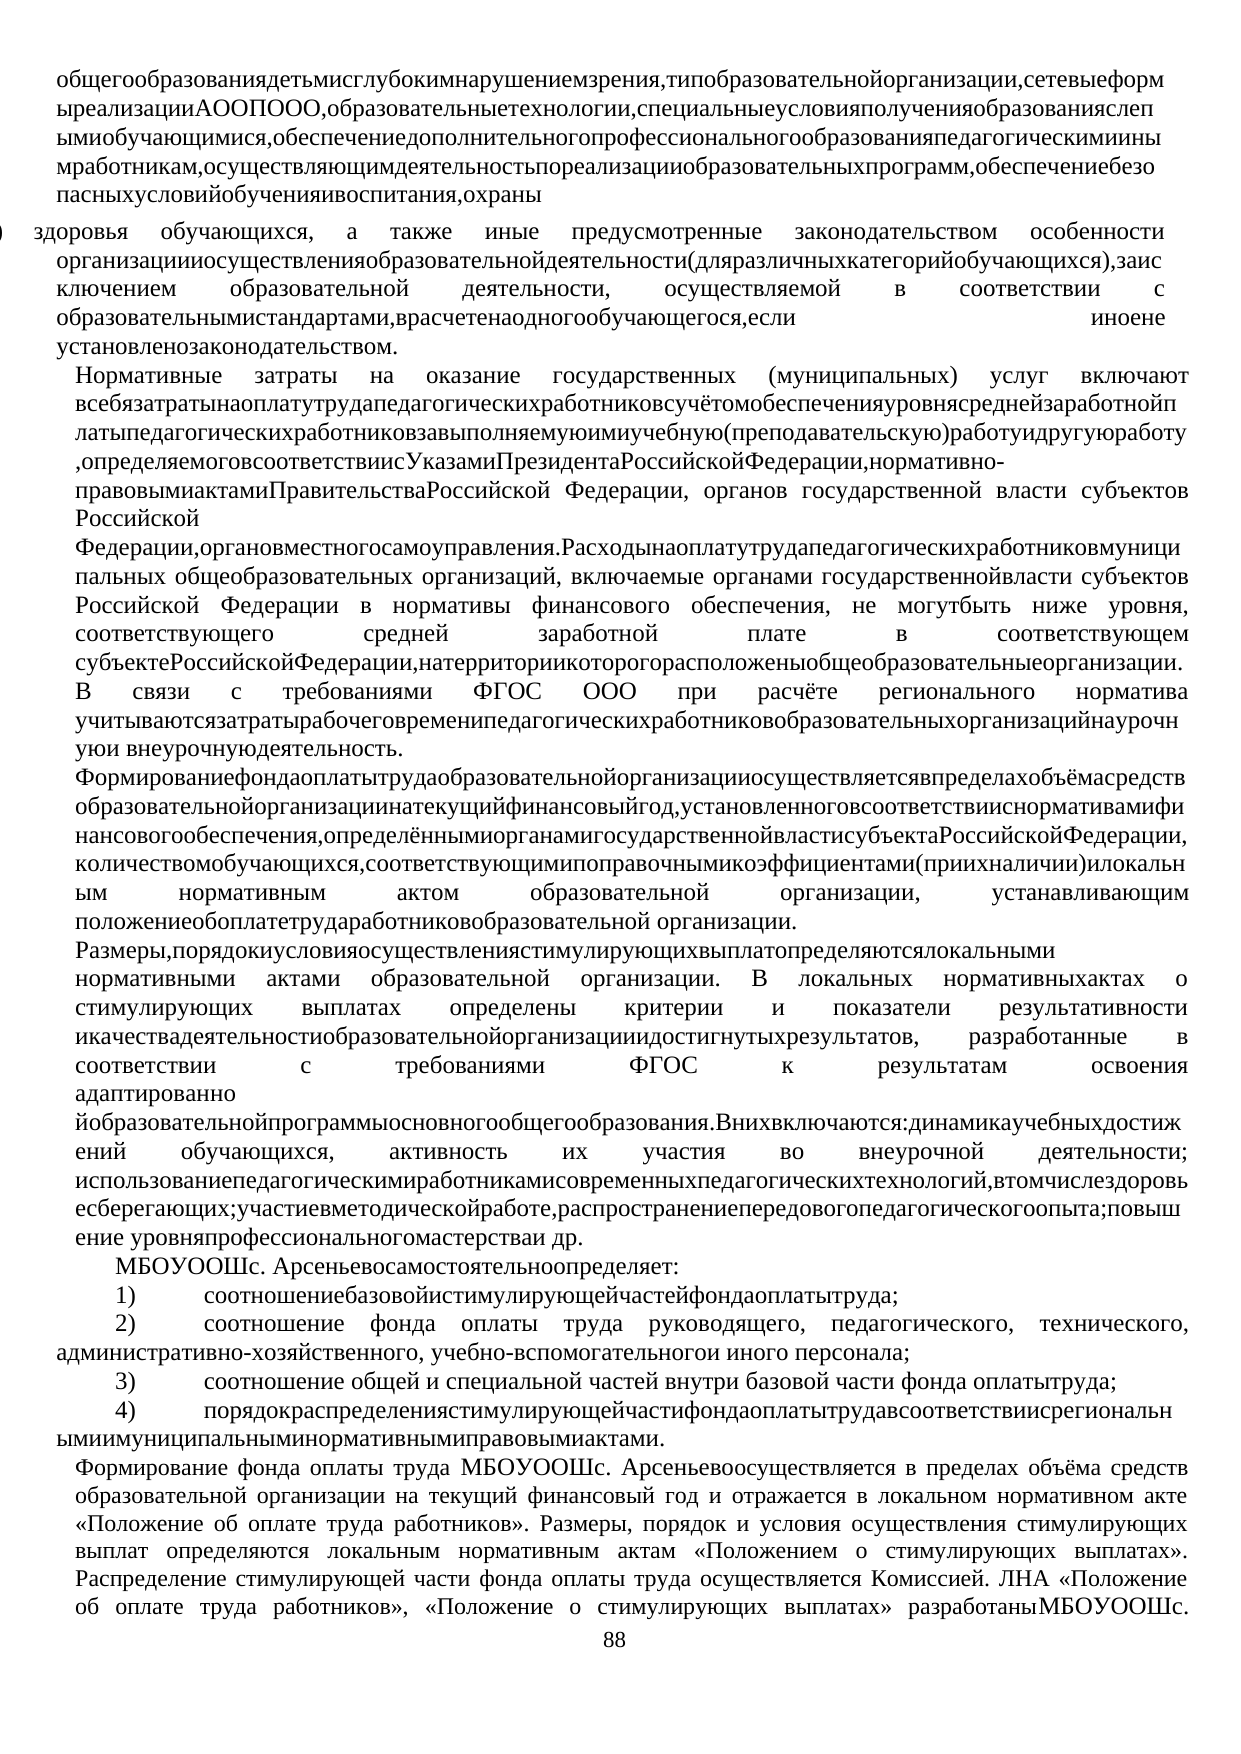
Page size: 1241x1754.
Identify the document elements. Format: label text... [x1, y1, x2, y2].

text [75, 1452, 1189, 1620]
list соотношение фонда оплаты труда руководящего, педагогического, технического, административно-хозяйственного, учебно-вспомогательногои иного персонала; [56, 1308, 1190, 1366]
list порядокраспределениястимулирующейчастифондаоплатытрудавсоответствиисрегиональнымиимуниципальныминормативнымиправовымиактами. [56, 1395, 1189, 1452]
text Размеры,порядокиусловияосуществлениястимулирующихвыплатопределяютсялокальными нормативными актами образовательной организации. В локальных нормативныхактах о стимулирующих выплатах определены критерии и показатели результативности икачествадеятельностиобразовательнойорганизацииидостигнутыхрезультатов, разработанные в соответствии с требованиями ФГОС к результатам освоения адаптированнойобразовательнойпрограммыосновногообщегообразования.Внихвключаются:динамикаучебныхдостижений обучающихся, активность их участия во внеурочной деятельности; использованиепедагогическимиработникамисовременныхпедагогическихтехнологий,втомчислездоровьесберегающих;участиевметодическойработе,распространениепередовогопедагогическогоопыта;повышение уровняпрофессиональногомастерстваи др. [75, 935, 1189, 1251]
text Формированиефондаоплатытрудаобразовательнойорганизацииосуществляетсявпределахобъёмасредствобразовательнойорганизациинатекущийфинансовыйгод,установленноговсоответствииснормативамифинансовогообеспечения,определённымиорганамигосударственнойвластисубъектаРоссийскойФедерации,количествомобучающихся,соответствующимипоправочнымикоэффициентами(приихналичии)илокальным нормативным актом образовательной организации, устанавливающим положениеобоплатетрудаработниковобразовательной организации. [75, 762, 1190, 935]
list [0, 64, 1165, 208]
text МБОУООШс. Арсеньевосамостоятельноопределяет: [115, 1251, 1201, 1280]
list здоровья обучающихся, а также иные предусмотренные законодательством особенности организациииосуществленияобразовательнойдеятельности(дляразличныхкатегорийобучающихся),заисключением образовательной деятельности, осуществляемой в соответствии с образовательнымистандартами,врасчетенаодногообучающегося,если иноене установленозаконодательством. [0, 216, 1166, 360]
list соотношениебазовойистимулирующейчастейфондаоплатытруда; [115, 1280, 1201, 1308]
text Нормативные затраты на оказание государственных (муниципальных) услуг включают всебязатратынаоплатутрудапедагогическихработниковсучётомобеспеченияуровнясреднейзаработнойплатыпедагогическихработниковзавыполняемуюимиучебную(преподавательскую)работуидругуюработу,определяемоговсоответствиисУказамиПрезидентаРоссийскойФедерации,нормативно-правовымиактамиПравительстваРоссийской Федерации, органов государственной власти субъектов Российской Федерации,органовместногосамоуправления.Расходынаоплатутрудапедагогическихработниковмуниципальных общеобразовательных организаций, включаемые органами государственнойвласти субъектов Российской Федерации в нормативы финансового обеспечения, не могутбыть ниже уровня, соответствующего средней заработной плате в соответствующем субъектеРоссийскойФедерации,натерриториикоторогорасположеныобщеобразовательныеорганизации. [75, 360, 1189, 676]
list соотношение общей и специальной частей внутри базовой части фонда оплатытруда; [56, 1366, 1189, 1395]
text В связи с требованиями ФГОС ООО при расчёте регионального норматива учитываютсязатратырабочеговременипедагогическихработниковобразовательныхорганизацийнаурочнуюи внеурочнуюдеятельность. [75, 676, 1189, 762]
